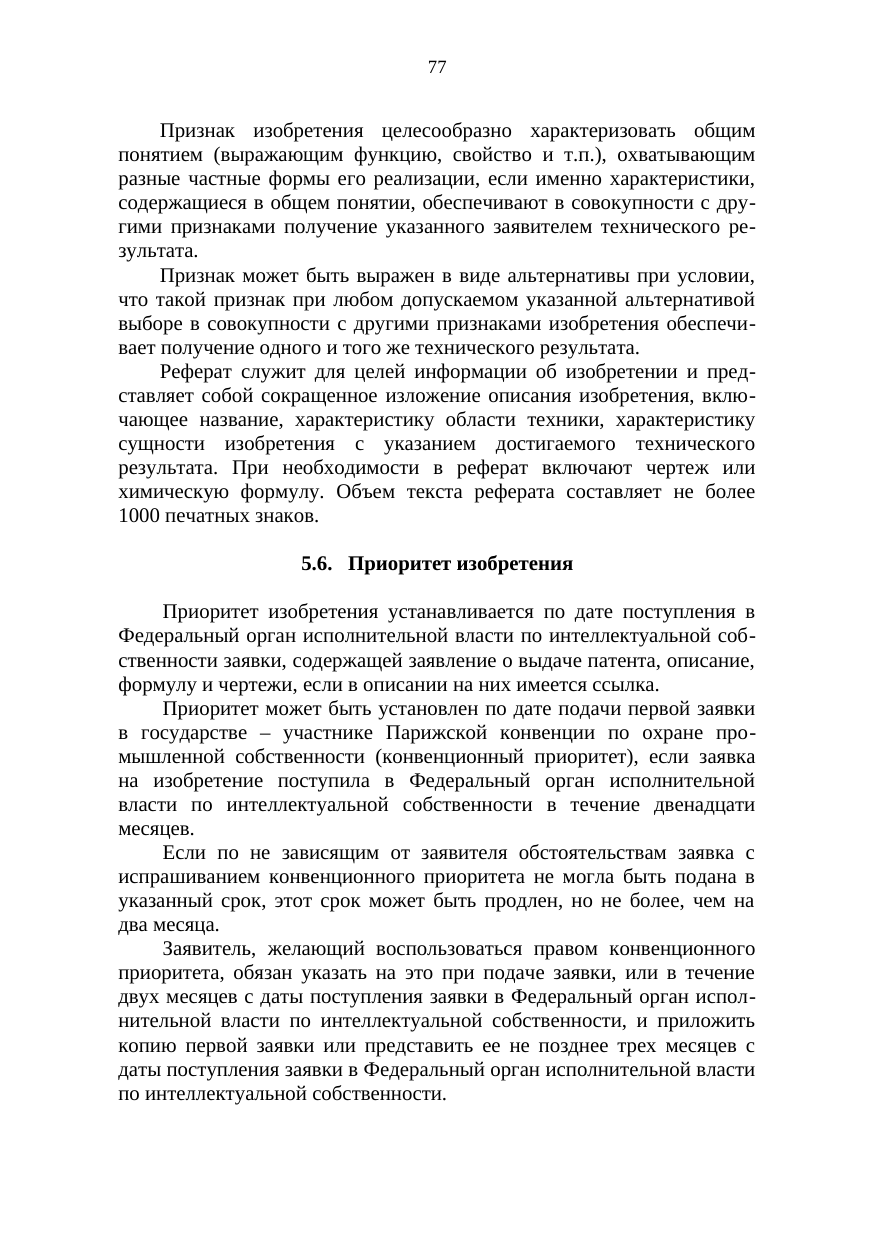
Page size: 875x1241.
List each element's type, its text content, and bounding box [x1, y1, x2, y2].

text Признак может быть выражен в виде альтернативы при условии, что такой признак при любом допускаемом указанной альтернативой выборе в совокупности с другими признаками изобретения обеспечивает получение одного и того же технического результата. [118, 262, 756, 359]
text Реферат служит для целей информации об изобретении и представляет собой сокращенное изложение описания изобретения, включающее название, характеристику области техники, характеристику сущности изобретения с указанием достигаемого технического результата. При необходимости в реферат включают чертеж или химическую формулу. Объем текста реферата составляет не более 1000 печатных знаков. [118, 359, 756, 527]
text Приоритет может быть установлен по дате подачи первой заявки в государстве – участнике Парижской конвенции по охране промышленной собственности (конвенционный приоритет), если заявка на изобретение поступила в Федеральный орган исполнительной власти по интеллектуальной собственности в течение двенадцати месяцев. [118, 696, 756, 840]
text Признак изобретения целесообразно характеризовать общим понятием (выражающим функцию, свойство и т.п.), охватывающим разные частные формы его реализации, если именно характеристики, содержащиеся в общем понятии, обеспечивают в совокупности с другими признаками получение указанного заявителем технического результата. [118, 118, 756, 262]
text 5.6. Приоритет изобретения [118, 551, 756, 575]
text Приоритет изобретения устанавливается по дате поступления в Федеральный орган исполнительной власти по интеллектуальной собственности заявки, содержащей заявление о выдаче патента, описание, формулу и чертежи, если в описании на них имеется ссылка. [118, 599, 756, 696]
text Если по не зависящим от заявителя обстоятельствам заявка с испрашиванием конвенционного приоритета не могла быть подана в указанный срок, этот срок может быть продлен, но не более, чем на два месяца. [118, 840, 756, 936]
text Заявитель, желающий воспользоваться правом конвенционного приоритета, обязан указать на это при подаче заявки, или в течение двух месяцев с даты поступления заявки в Федеральный орган исполнительной власти по интеллектуальной собственности, и приложить копию первой заявки или представить ее не позднее трех месяцев с даты поступления заявки в Федеральный орган исполнительной власти по интеллектуальной собственности. [118, 936, 756, 1105]
